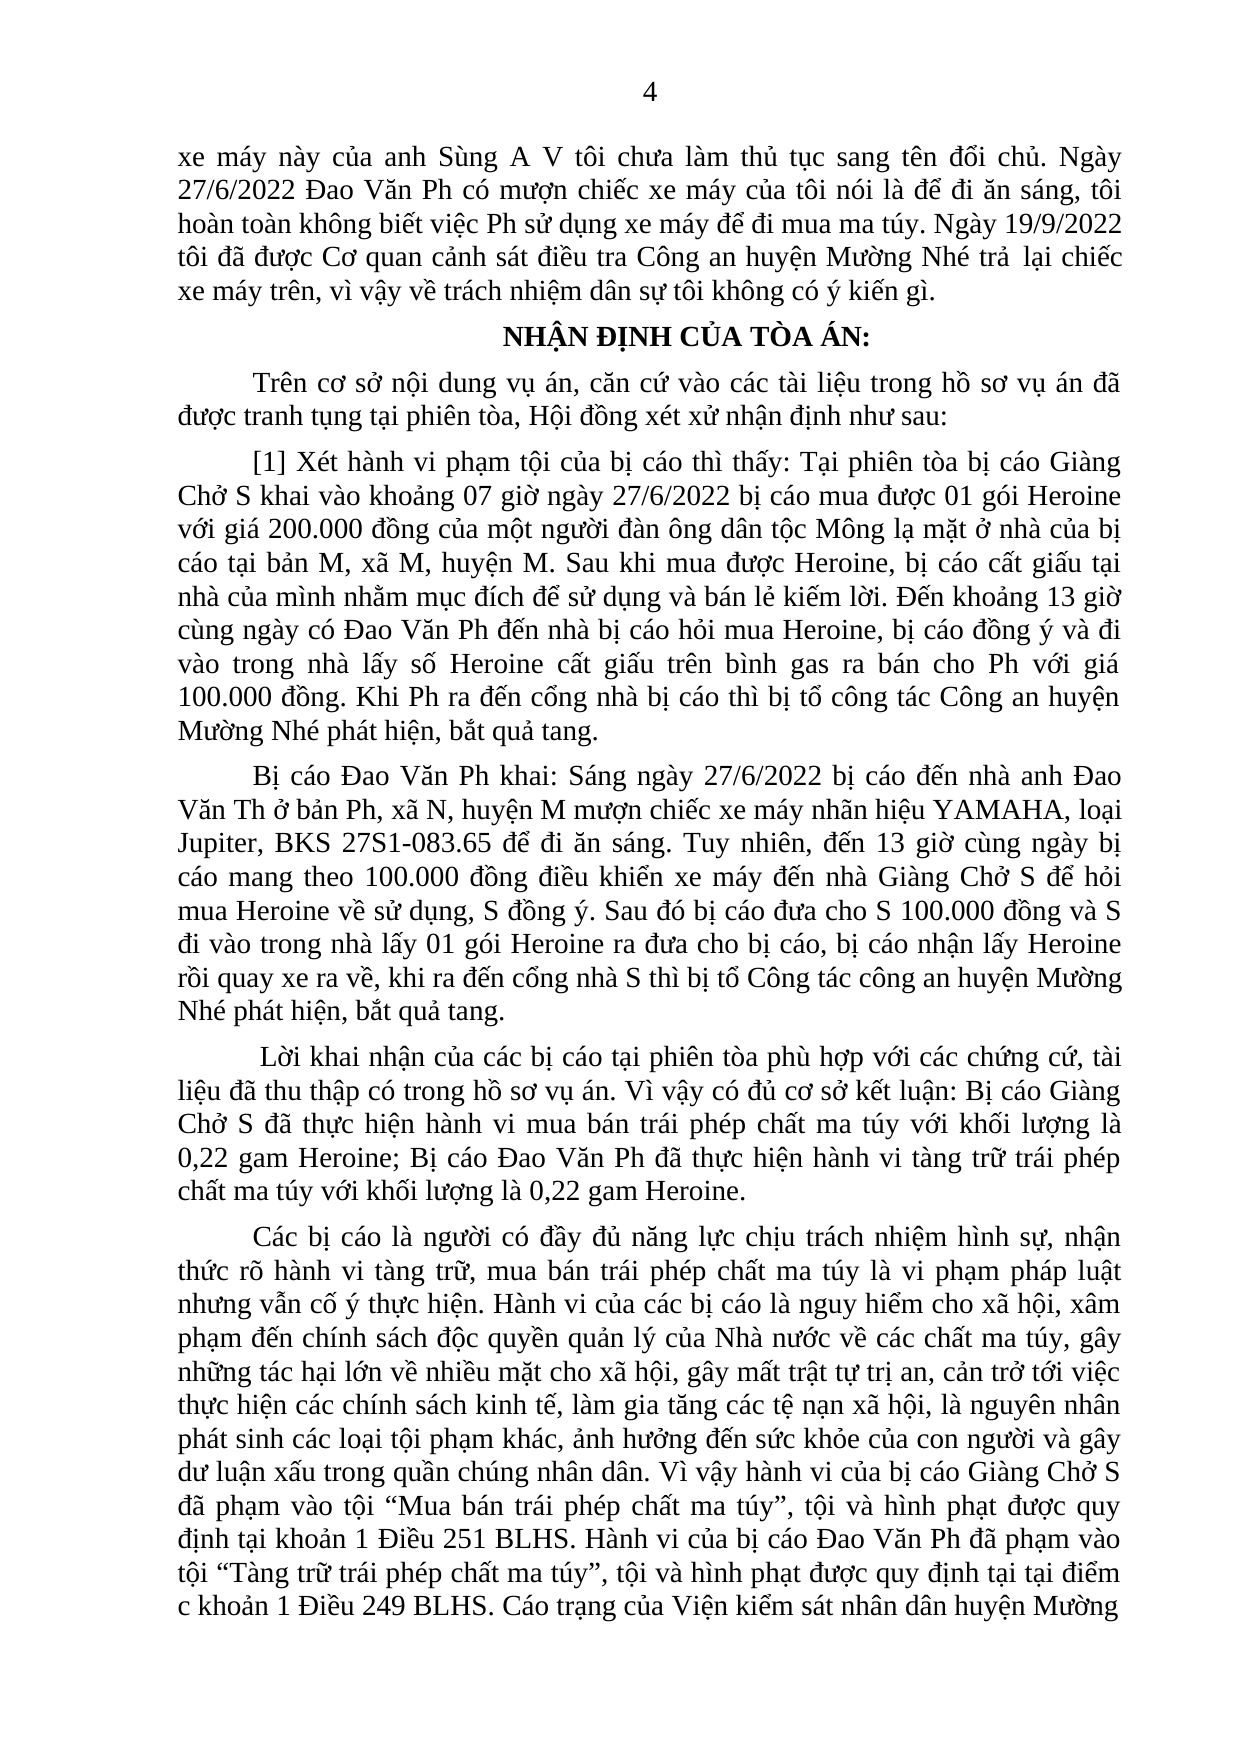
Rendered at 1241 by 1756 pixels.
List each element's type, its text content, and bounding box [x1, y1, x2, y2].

text Lời khai nhận của các bị cáo tại phiên tòa phù hợp với các chứng cứ, tài liệu đã thu thập có trong hồ sơ vụ án. Vì vậy có đủ cơ sở kết luận: Bị cáo Giàng Chở S đã thực hiện hành vi mua bán trái phép chất ma túy với khối lượng là 0,22 gam Heroine; Bị cáo Đao Văn Ph đã thực hiện hành vi tàng trữ trái phép chất ma túy với khối lượng là 0,22 gam Heroine. [177, 1039, 1123, 1207]
text Bị cáo Đao Văn Ph khai: Sáng ngày 27/6/2022 bị cáo đến nhà anh Đao Văn Th ở bản Ph, xã N, huyện M mượn chiếc xe máy nhãn hiệu YAMAHA, loại Jupiter, BKS 27S1-083.65 để đi ăn sáng. Tuy nhiên, đến 13 giờ cùng ngày bị cáo mang theo 100.000 đồng điều khiển xe máy đến nhà Giàng Chở S để hỏi mua Heroine về sử dụng, S đồng ý. Sau đó bị cáo đưa cho S 100.000 đồng và S đi vào trong nhà lấy 01 gói Heroine ra đưa cho bị cáo, bị cáo nhận lấy Heroine rồi quay xe ra về, khi ra đến cổng nhà S thì bị tổ Công tác công an huyện Mường Nhé phát hiện, bắt quả tang. [177, 758, 1123, 1027]
list Xét hành vi phạm tội của bị cáo thì thấy: Tại phiên tòa bị cáo Giàng Chở S khai vào khoảng 07 giờ ngày 27/6/2022 bị cáo mua được 01 gói Heroine với giá 200.000 đồng của một người đàn ông dân tộc Mông lạ mặt ở nhà của bị cáo tại bản M, xã M, huyện M. Sau khi mua được Heroine, bị cáo cất giấu tại nhà của mình nhằm mục đích để sử dụng và bán lẻ kiếm lời. Đến khoảng 13 giờ cùng ngày có Đao Văn Ph đến nhà bị cáo hỏi mua Heroine, bị cáo đồng ý và đi vào trong nhà lấy số Heroine cất giấu trên bình gas ra bán cho Ph với giá [177, 444, 1123, 679]
text NHẬN ĐỊNH CỦA TÒA ÁN: [503, 319, 1144, 353]
text 100.000 đồng. Khi Ph ra đến cổng nhà bị cáo thì bị tổ công tác Công an huyện Mường Nhé phát hiện, bắt quả tang. [177, 679, 1122, 746]
text xe máy này của anh Sùng A V tôi chưa làm thủ tục sang tên đổi chủ. Ngày 27/6/2022 Đao Văn Ph có mượn chiếc xe máy của tôi nói là để đi ăn sáng, tôi hoàn toàn không biết việc Ph sử dụng xe máy để đi mua ma túy. Ngày 19/9/2022 tôi đã được Cơ quan cảnh sát điều tra Công an huyện Mường Nhé trả lại chiếc xe máy trên, vì vậy về trách nhiệm dân sự tôi không có ý kiến gì. [177, 139, 1123, 306]
text Các bị cáo là người có đầy đủ năng lực chịu trách nhiệm hình sự, nhận thức rõ hành vi tàng trữ, mua bán trái phép chất ma túy là vi phạm pháp luật nhưng vẫn cố ý thực hiện. Hành vi của các bị cáo là nguy hiểm cho xã hội, xâm phạm đến chính sách độc quyền quản lý của Nhà nước về các chất ma túy, gây những tác hại lớn về nhiều mặt cho xã hội, gây mất trật tự trị an, cản trở tới việc thực hiện các chính sách kinh tế, làm gia tăng các tệ nạn xã hội, là nguyên nhân phát sinh các loại tội phạm khác, ảnh hưởng đến sức khỏe của con người và gây dư luận xấu trong quần chúng nhân dân. Vì vậy hành vi của bị cáo Giàng Chở S đã phạm vào tội “Mua bán trái phép chất ma túy”, tội và hình phạt được quy định tại khoản 1 Điều 251 BLHS. Hành vi của bị cáo Đao Văn Ph đã phạm vào tội “Tàng trữ trái phép chất ma túy”, tội và hình phạt được quy định tại tại điểm c khoản 1 Điều 249 BLHS. Cáo trạng của Viện kiểm sát nhân dân huyện Mường [177, 1219, 1123, 1622]
text Trên cơ sở nội dung vụ án, căn cứ vào các tài liệu trong hồ sơ vụ án đã được tranh tụng tại phiên tòa, Hội đồng xét xử nhận định như sau: [177, 365, 1121, 432]
